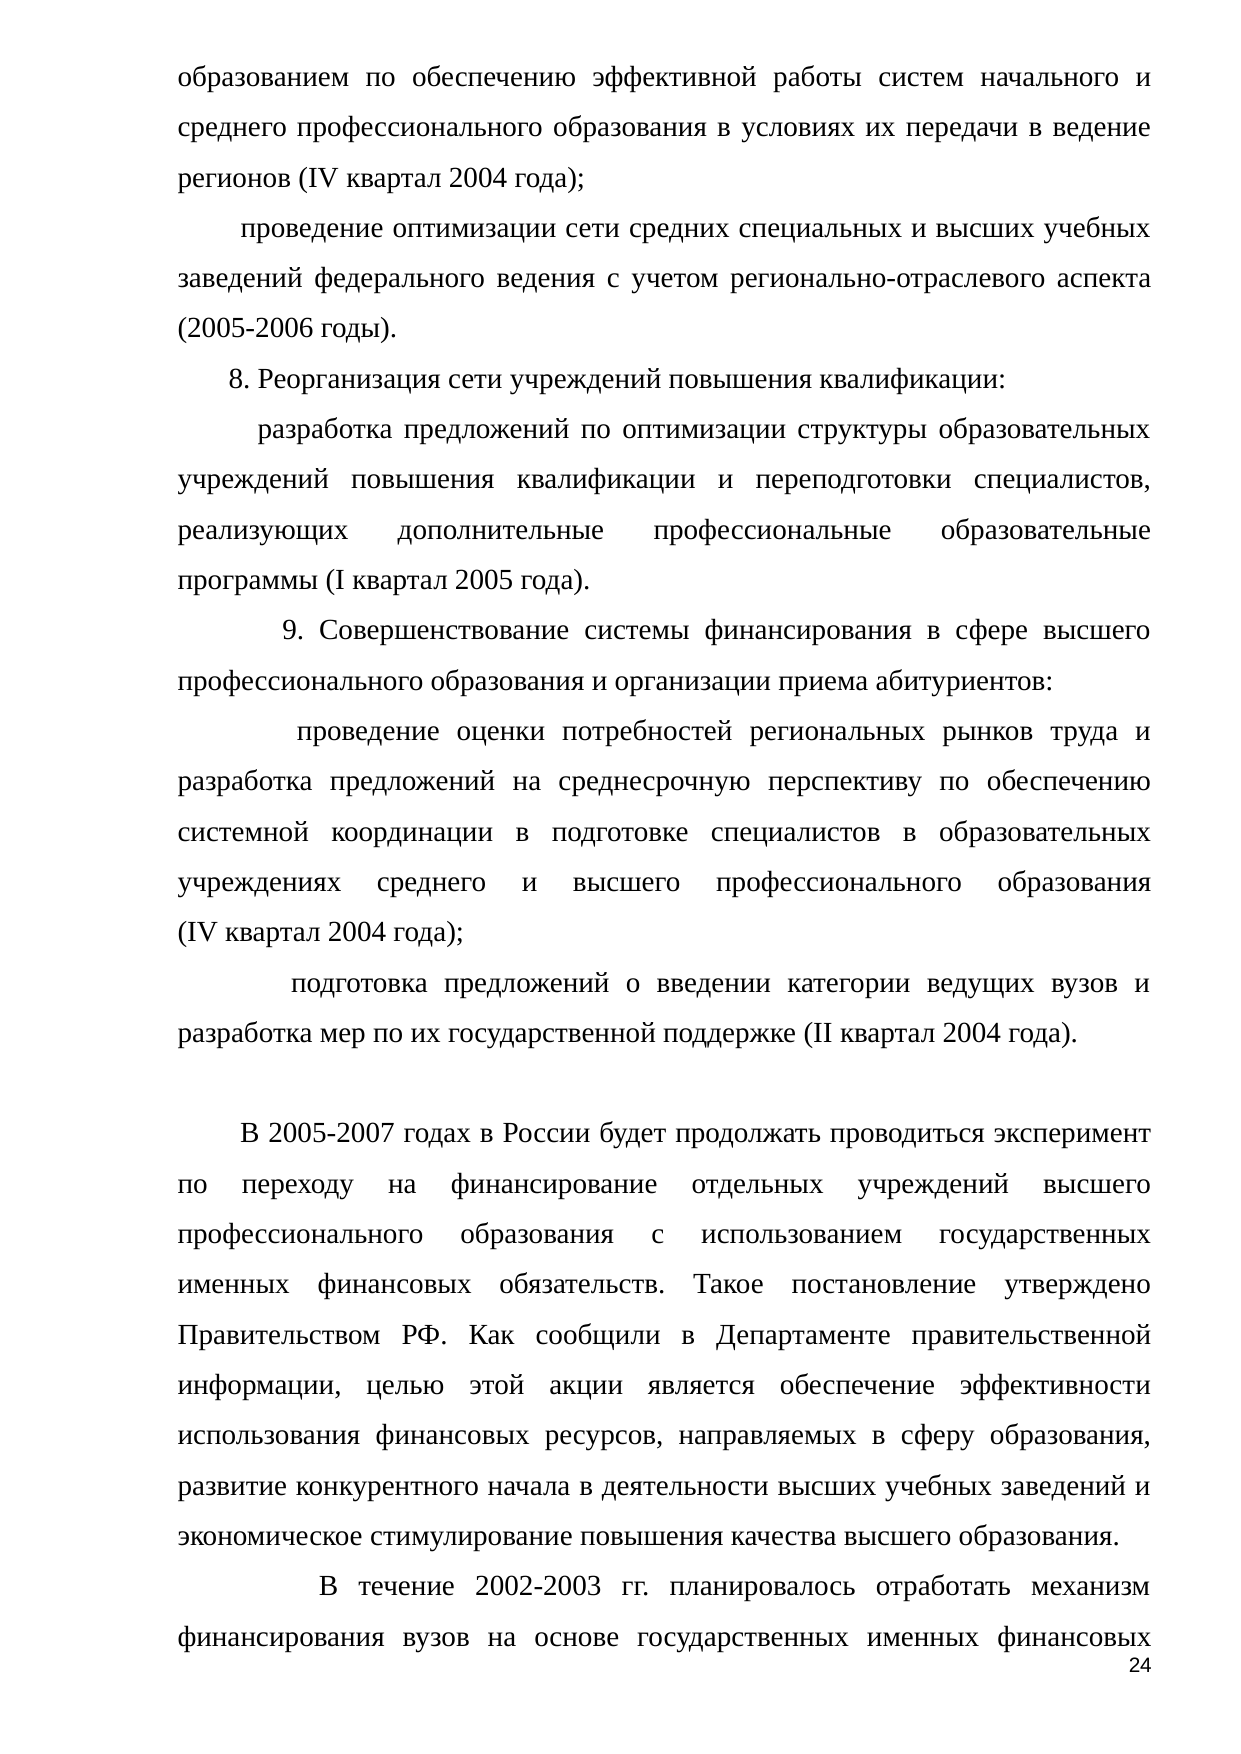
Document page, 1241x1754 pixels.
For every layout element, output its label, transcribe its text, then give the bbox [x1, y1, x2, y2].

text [177, 1568, 1152, 1652]
text подготовка предложений о введении категории ведущих вузов и разработка мер по их государственной поддержке (II квартал 2004 года). [177, 965, 1152, 1048]
text разработка предложений по оптимизации структуры образовательных учреждений повышения квалификации и переподготовки специалистов, реализующих дополнительные профессиональные образовательные программы (I квартал 2005 года). [177, 411, 1152, 596]
text проведение оценки потребностей региональных рынков труда и разработка предложений на среднесрочную перспективу по обеспечению системной координации в подготовке специалистов в образовательных учреждениях среднего и высшего профессионального образования (IV квартал 2004 года); [177, 713, 1152, 948]
text 8. Реорганизация сети учреждений повышения квалификации: [177, 361, 1152, 394]
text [177, 59, 1152, 193]
text В 2005-2007 годах в России будет продолжать проводиться эксперимент по переходу на финансирование отдельных учреждений высшего профессионального образования с использованием государственных именных финансовых обязательств. Такое постановление утверждено Правительством РФ. Как сообщили в Департаменте правительственной информации, целью этой акции является обеспечение эффективности использования финансовых ресурсов, направляемых в сферу образования, развитие конкурентного начала в деятельности высших учебных заведений и экономическое стимулирование повышения качества высшего образования. [177, 1116, 1152, 1552]
text 9. Совершенствование системы финансирования в сфере высшего профессионального образования и организации приема абитуриентов: [177, 612, 1152, 696]
text проведение оптимизации сети средних специальных и высших учебных заведений федерального ведения с учетом регионально-отраслевого аспекта (2005-2006 годы). [177, 210, 1152, 344]
